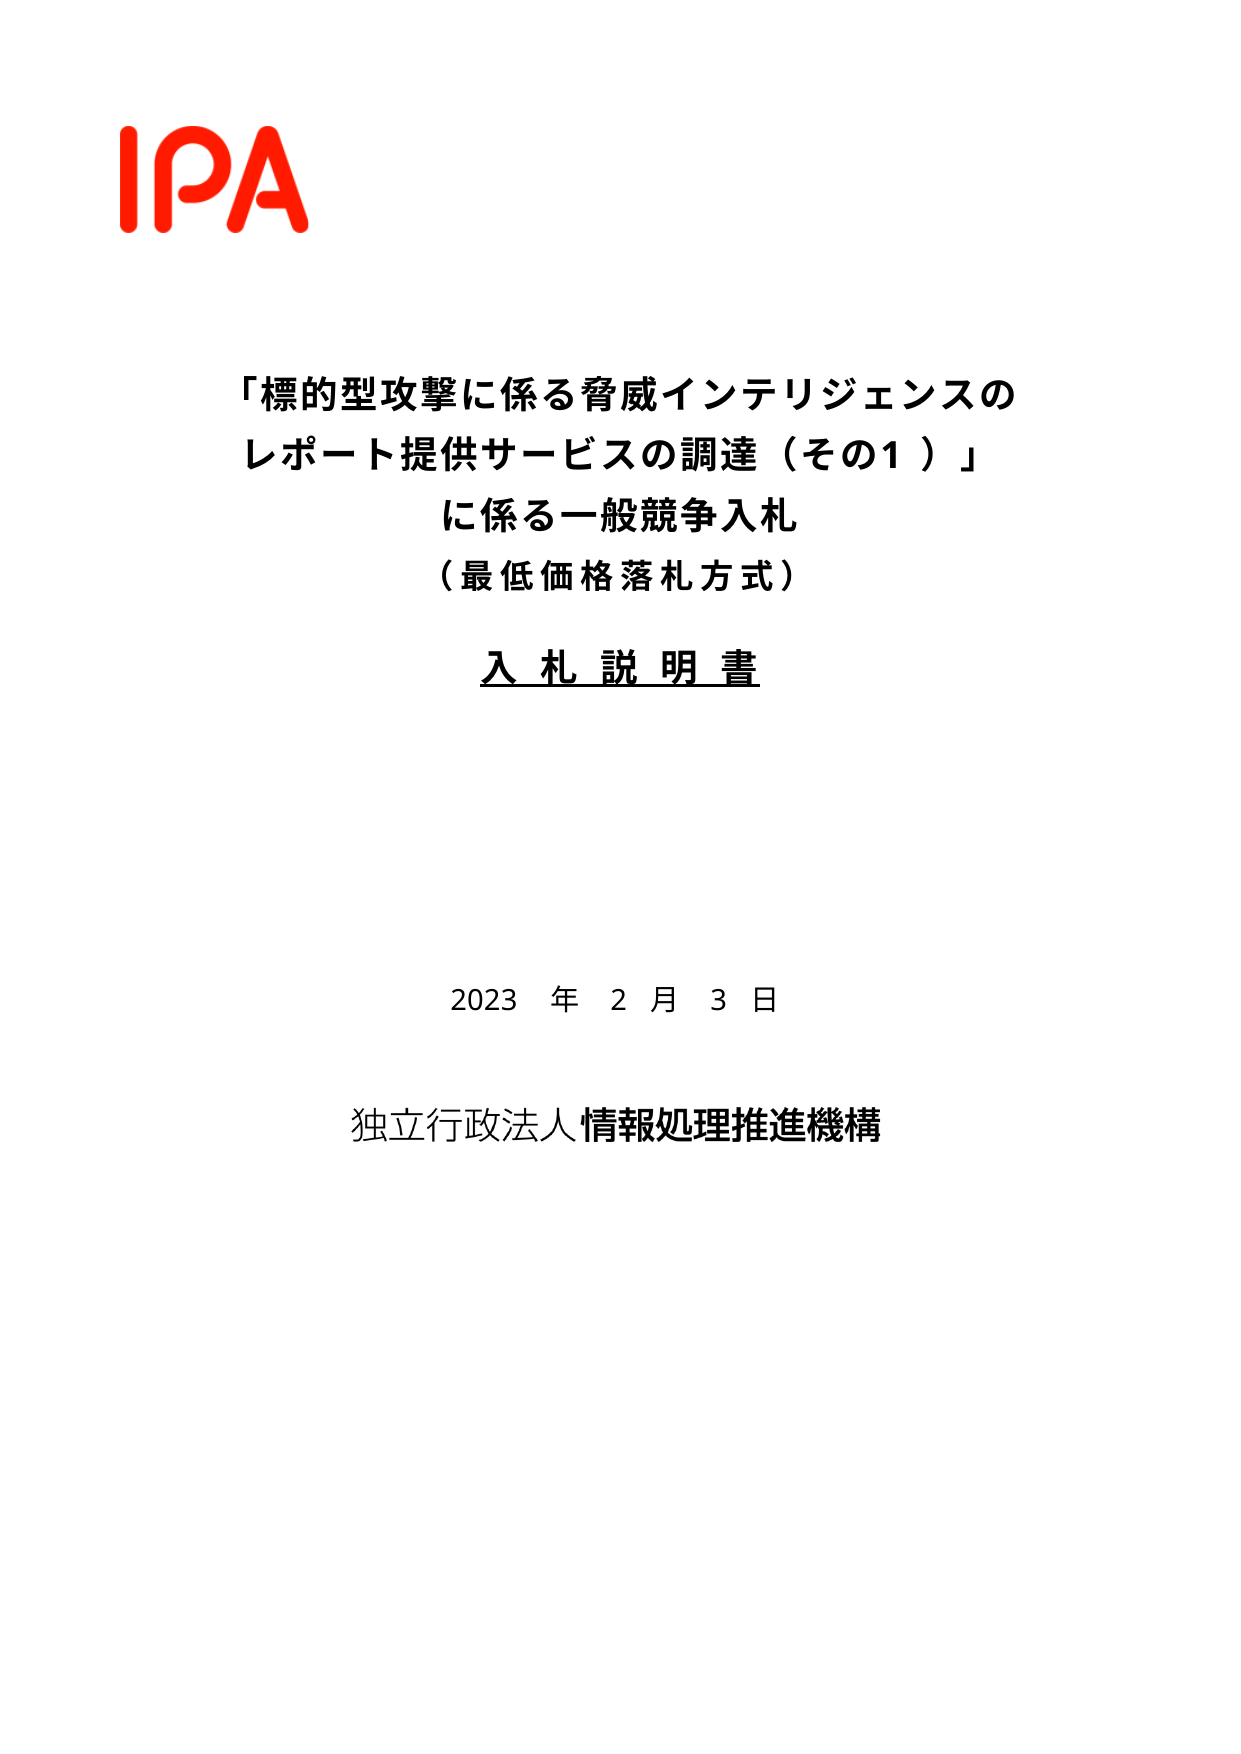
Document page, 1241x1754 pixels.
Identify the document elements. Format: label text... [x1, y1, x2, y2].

picture [350, 1107, 881, 1142]
text 2023年2月3日 [120, 967, 1120, 1028]
text レポート提供サービスの調達（その1）」 [120, 422, 1120, 483]
picture [120, 126, 309, 233]
text に係る一般競争入札 [120, 483, 1120, 543]
text （最低価格落札方式） [120, 543, 1120, 604]
text 入 札 説 明 書 [120, 634, 1120, 695]
text 「標的型攻撃に係る脅威インテリジェンスの [120, 362, 1120, 422]
